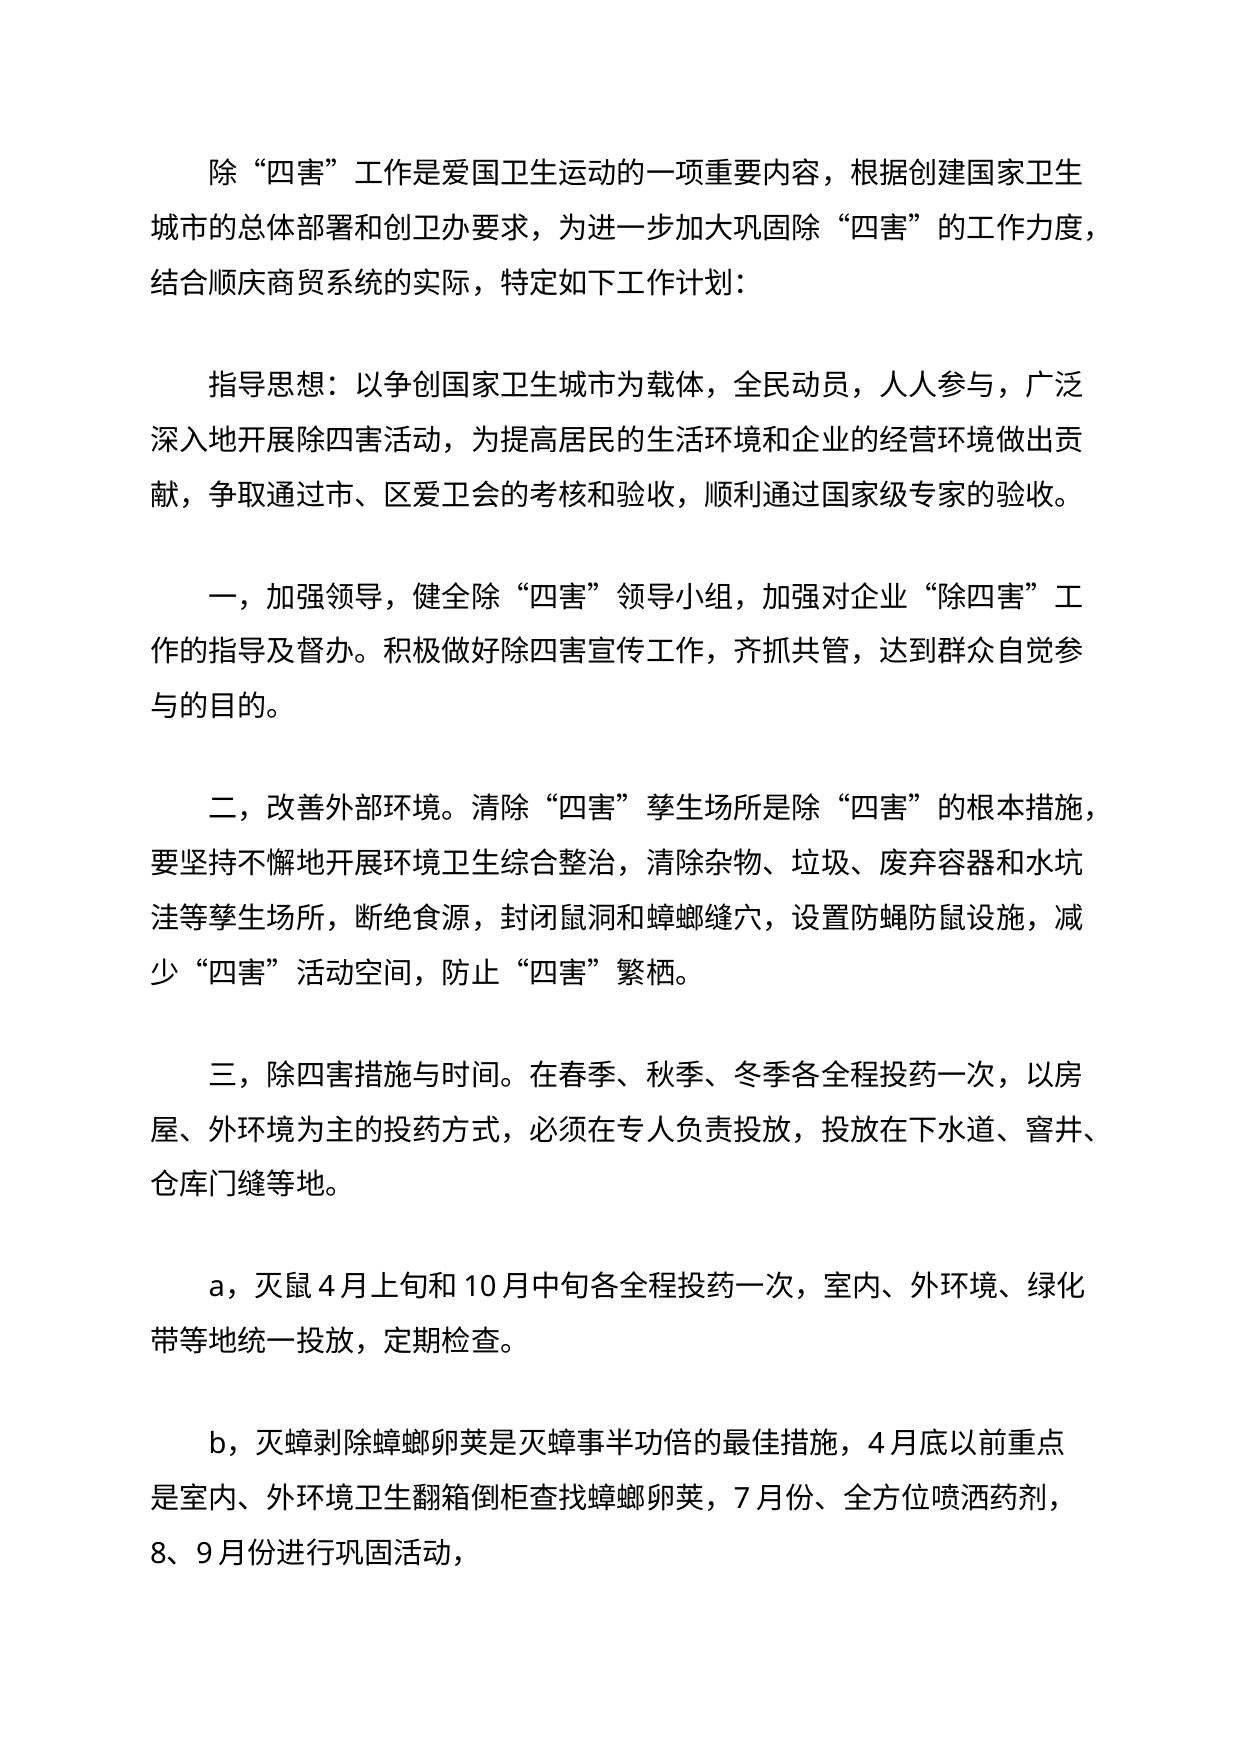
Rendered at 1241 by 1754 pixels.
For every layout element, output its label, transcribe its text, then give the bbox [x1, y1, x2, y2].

text b，灭蟑剥除蟑螂卵荚是灭蟑事半功倍的最佳措施，4月底以前重点是室内、外环境卫生翻箱倒柜查找蟑螂卵荚，7月份、全方位喷洒药剂，8、9月份进行巩固活动， [150, 1419, 1090, 1572]
text 除“四害”工作是爱国卫生运动的一项重要内容，根据创建国家卫生城市的总体部署和创卫办要求，为进一步加大巩固除“四害”的工作力度，结合顺庆商贸系统的实际，特定如下工作计划： [150, 150, 1090, 302]
text 指导思想：以争创国家卫生城市为载体，全民动员，人人参与，广泛深入地开展除四害活动，为提高居民的生活环境和企业的经营环境做出贡献，争取通过市、区爱卫会的考核和验收，顺利通过国家级专家的验收。 [150, 362, 1090, 514]
text 三，除四害措施与时间。在春季、秋季、冬季各全程投药一次，以房屋、外环境为主的投药方式，必须在专人负责投放，投放在下水道、窨井、仓库门缝等地。 [150, 1051, 1090, 1203]
text 一，加强领导，健全除“四害”领导小组，加强对企业“除四害”工作的指导及督办。积极做好除四害宣传工作，齐抓共管，达到群众自觉参与的目的。 [150, 573, 1090, 725]
text 二，改善外部环境。清除“四害”孳生场所是除“四害”的根本措施，要坚持不懈地开展环境卫生综合整治，清除杂物、垃圾、废弃容器和水坑洼等孳生场所，断绝食源，封闭鼠洞和蟑螂缝穴，设置防蝇防鼠设施，减少“四害”活动空间，防止“四害”繁栖。 [150, 785, 1090, 992]
text a，灭鼠4月上旬和10月中旬各全程投药一次，室内、外环境、绿化带等地统一投放，定期检查。 [150, 1263, 1090, 1360]
